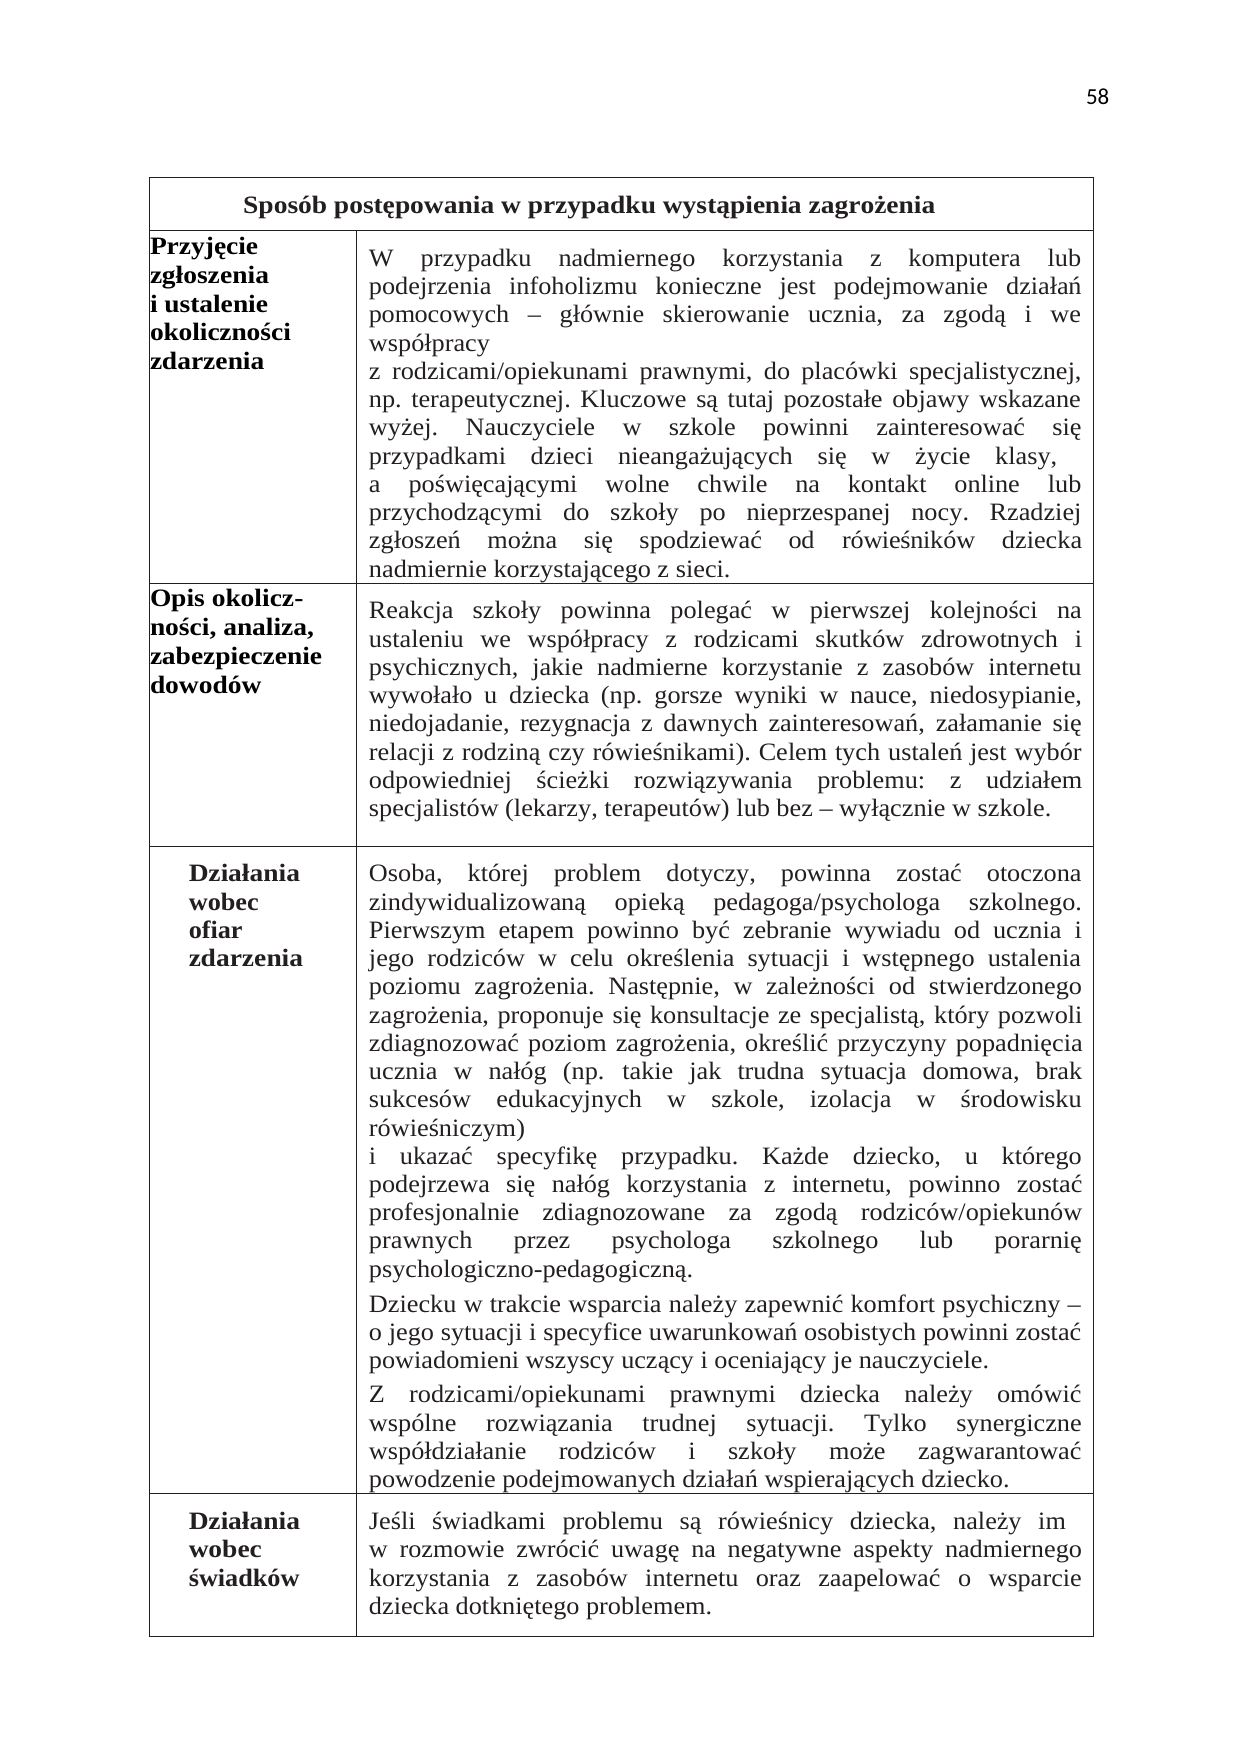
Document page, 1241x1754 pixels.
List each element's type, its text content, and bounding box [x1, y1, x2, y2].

table_cell W przypadku nadmiernego korzystania z komputera lub podejrzenia infoholizmu konieczne jest podejmowanie działań pomocowych – głównie skierowanie ucznia, za zgodą i we współpracy z rodzicami/opiekunami prawnymi, do placówki specjalistycznej, np. terapeutycznej. Kluczowe są tutaj pozostałe objawy wskazane wyżej. Nauczyciele w szkole powinni zainteresować się przypadkami dzieci nieangażujących się w życie klasy, a poświęcającymi wolne chwile na kontakt online lub przychodzącymi do szkoły po nieprzespanej nocy. Rzadziej zgłoszeń można się spodziewać od rówieśników dziecka nadmiernie korzystającego z sieci. [357, 231, 1093, 582]
table_cell Działania wobec świadków [150, 1494, 356, 1636]
table_cell Opis okolicz- ności, analiza, zabezpieczenie dowodów [150, 584, 356, 846]
table_header Sposób postępowania w przypadku wystąpienia zagrożenia [150, 178, 1093, 230]
table_cell Przyjęcie zgłoszenia i ustalenie okoliczności zdarzenia [150, 231, 356, 582]
table_cell Jeśli świadkami problemu są rówieśnicy dziecka, należy im w rozmowie zwrócić uwagę na negatywne aspekty nadmiernego korzystania z zasobów internetu oraz zaapelować o wsparcie dziecka dotkniętego problemem. [357, 1494, 1093, 1636]
table_cell Reakcja szkoły powinna polegać w pierwszej kolejności na ustaleniu we współpracy z rodzicami skutków zdrowotnych i psychicznych, jakie nadmierne korzystanie z zasobów internetu wywołało u dziecka (np. gorsze wyniki w nauce, niedosypianie, niedojadanie, rezygnacja z dawnych zainteresowań, załamanie się relacji z rodziną czy rówieśnikami). Celem tych ustaleń jest wybór odpowiedniej ścieżki rozwiązywania problemu: z udziałem specjalistów (lekarzy, terapeutów) lub bez – wyłącznie w szkole. [357, 584, 1093, 846]
table_cell Działania wobec ofiar zdarzenia [150, 847, 356, 1493]
table_cell Osoba, której problem dotyczy, powinna zostać otoczona zindywidualizowaną opieką pedagoga/psychologa szkolnego. Pierwszym etapem powinno być zebranie wywiadu od ucznia i jego rodziców w celu określenia sytuacji i wstępnego ustalenia poziomu zagrożenia. Następnie, w zależności od stwierdzonego zagrożenia, proponuje się konsultacje ze specjalistą, który pozwoli zdiagnozować poziom zagrożenia, określić przyczyny popadnięcia ucznia w nałóg (np. takie jak trudna sytuacja domowa, brak sukcesów edukacyjnych w szkole, izolacja w środowisku rówieśniczym) i ukazać specyfikę przypadku. Każde dziecko, u którego podejrzewa się nałóg korzystania z internetu, powinno zostać profesjonalnie zdiagnozowane za zgodą rodziców/opiekunów prawnych przez psychologa szkolnego lub porarnię psychologiczno-pedagogiczną. Dziecku w trakcie wsparcia należy zapewnić komfort psychiczny – o jego sytuacji i specyfice uwarunkowań osobistych powinni zostać powiadomieni wszyscy uczący i oceniający je nauczyciele. Z rodzicami/opiekunami prawnymi dziecka należy omówić wspólne rozwiązania trudnej sytuacji. Tylko synergiczne współdziałanie rodziców i szkoły może zagwarantować powodzenie podejmowanych działań wspierających dziecko. [357, 847, 1093, 1493]
